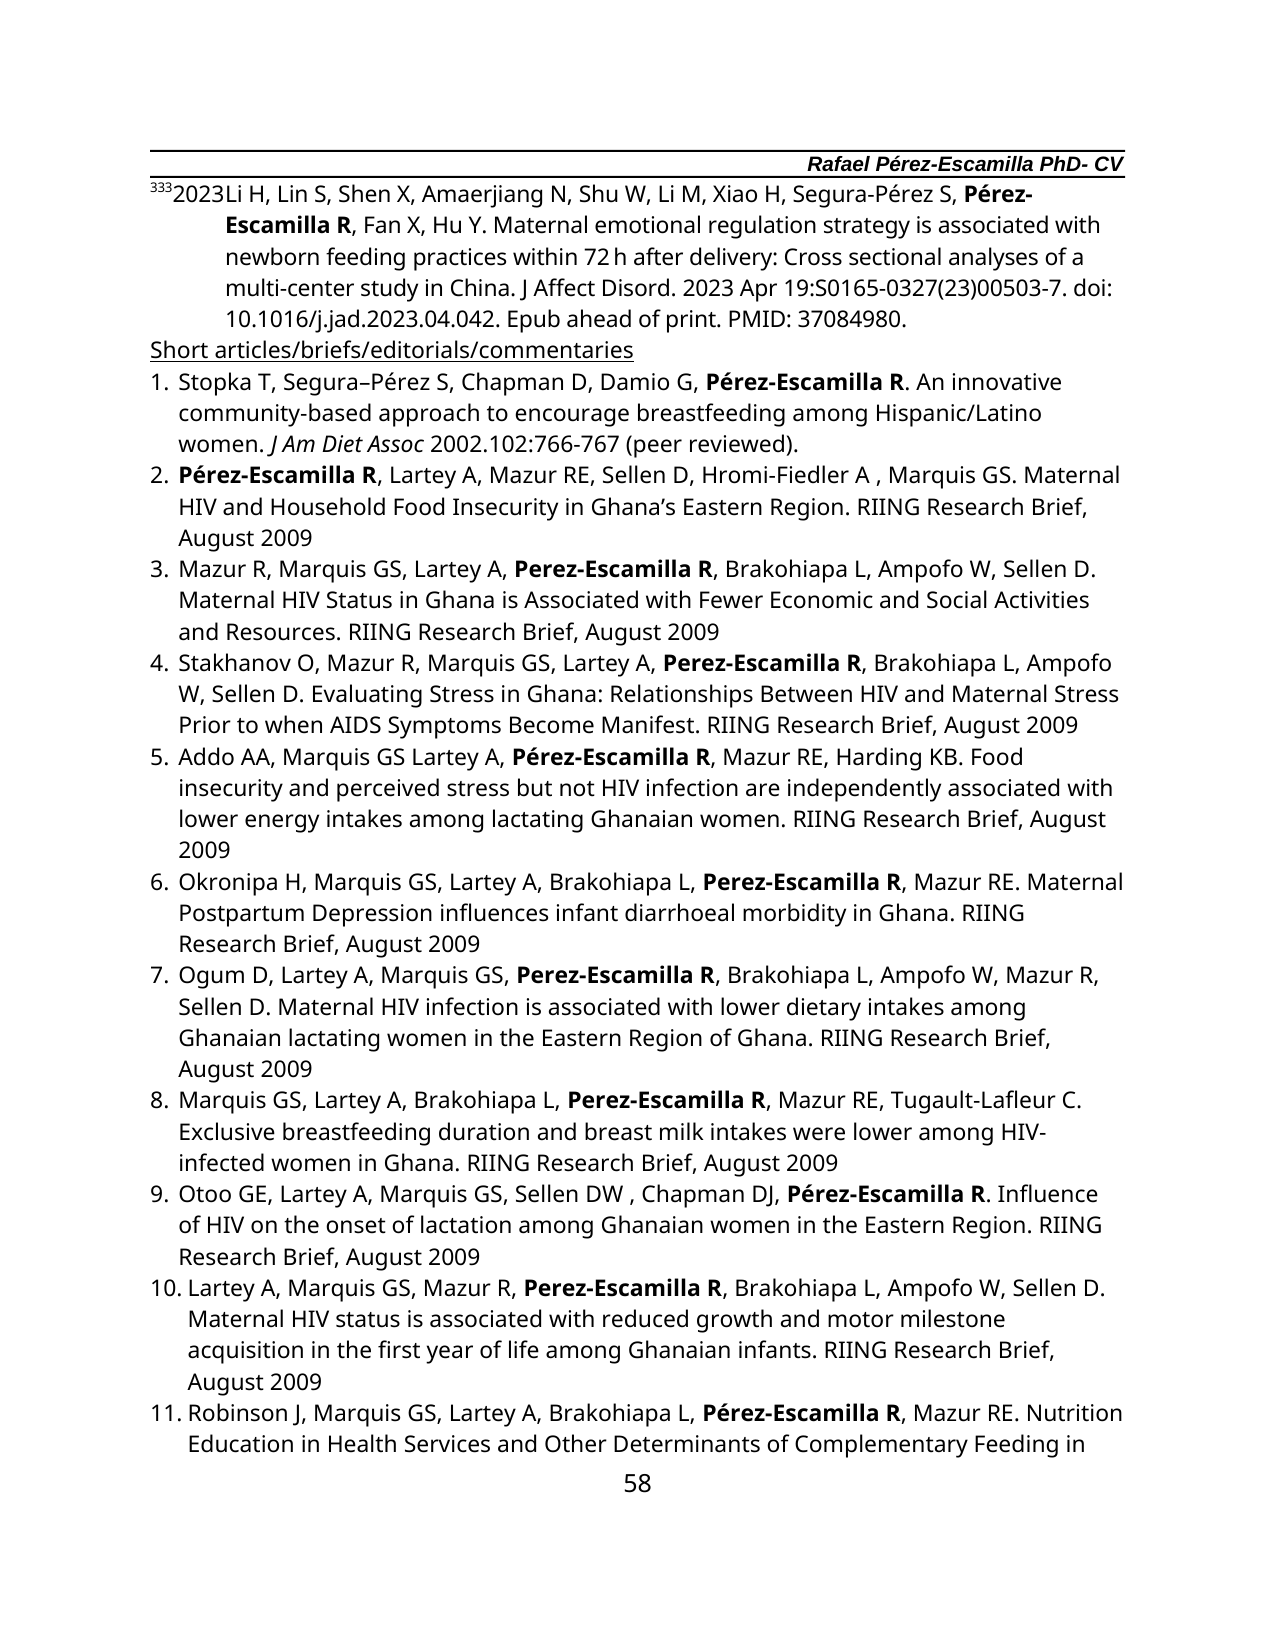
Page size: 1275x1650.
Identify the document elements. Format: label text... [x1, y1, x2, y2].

list Ogum D, Lartey A, Marquis GS, Perez-Escamilla R, Brakohiapa L, Ampofo W, Mazur R, Sellen D. Maternal HIV infection is associated with lower dietary intakes among Ghanaian lactating women in the Eastern Region of Ghana. RIING Research Brief, August 2009 [150, 959, 1125, 1084]
list Otoo GE, Lartey A, Marquis GS, Sellen DW , Chapman DJ, Pérez-Escamilla R. Influence of HIV on the onset of lactation among Ghanaian women in the Eastern Region. RIING Research Brief, August 2009 [150, 1178, 1125, 1272]
list Okronipa H, Marquis GS, Lartey A, Brakohiapa L, Perez-Escamilla R, Mazur RE. Maternal Postpartum Depression influences infant diarrhoeal morbidity in Ghana. RIING Research Brief, August 2009 [150, 865, 1125, 959]
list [150, 1397, 1125, 1459]
list Lartey A, Marquis GS, Mazur R, Perez-Escamilla R, Brakohiapa L, Ampofo W, Sellen D. [150, 1272, 1125, 1303]
text 3332023 Li H, Lin S, Shen X, Amaerjiang N, Shu W, Li M, Xiao H, Segura-Pérez S, Pérez-Escamilla R, Fan X, Hu Y. Maternal emotional regulation strategy is associated with newborn feeding practices within 72 h after delivery: Cross sectional analyses of a multi-center study in China. J Affect Disord. 2023 Apr 19:S0165-0327(23)00503-7. doi: 10.1016/j.jad.2023.04.042. Epub ahead of print. PMID: 37084980. [150, 178, 1125, 334]
list Addo AA, Marquis GS Lartey A, Pérez-Escamilla R, Mazur RE, Harding KB. Food insecurity and perceived stress but not HIV infection are independently associated with lower energy intakes among lactating Ghanaian women. RIING Research Brief, August 2009 [150, 740, 1125, 865]
list Stopka T, Segura–Pérez S, Chapman D, Damio G, Pérez-Escamilla R. An innovative community-based approach to encourage breastfeeding among Hispanic/Latino women. J Am Diet Assoc 2002.102:766-767 (peer reviewed). [150, 365, 1125, 459]
list Marquis GS, Lartey A, Brakohiapa L, Perez-Escamilla R, Mazur RE, Tugault-Lafleur C. Exclusive breastfeeding duration and breast milk intakes were lower among HIV-infected women in Ghana. RIING Research Brief, August 2009 [150, 1084, 1125, 1178]
text Maternal HIV status is associated with reduced growth and motor milestone acquisition in the first year of life among Ghanaian infants. RIING Research Brief, August 2009 [187, 1303, 1125, 1397]
list Stakhanov O, Mazur R, Marquis GS, Lartey A, Perez-Escamilla R, Brakohiapa L, Ampofo W, Sellen D. Evaluating Stress in Ghana: Relationships Between HIV and Maternal Stress Prior to when AIDS Symptoms Become Manifest. RIING Research Brief, August 2009 [150, 647, 1125, 740]
list Mazur R, Marquis GS, Lartey A, Perez-Escamilla R, Brakohiapa L, Ampofo W, Sellen D. Maternal HIV Status in Ghana is Associated with Fewer Economic and Social Activities and Resources. RIING Research Brief, August 2009 [150, 553, 1125, 647]
text Short articles/briefs/editorials/commentaries [150, 334, 1125, 365]
list Pérez-Escamilla R, Lartey A, Mazur RE, Sellen D, Hromi-Fiedler A , Marquis GS. Maternal HIV and Household Food Insecurity in Ghana’s Eastern Region. RIING Research Brief, August 2009 [150, 459, 1125, 553]
